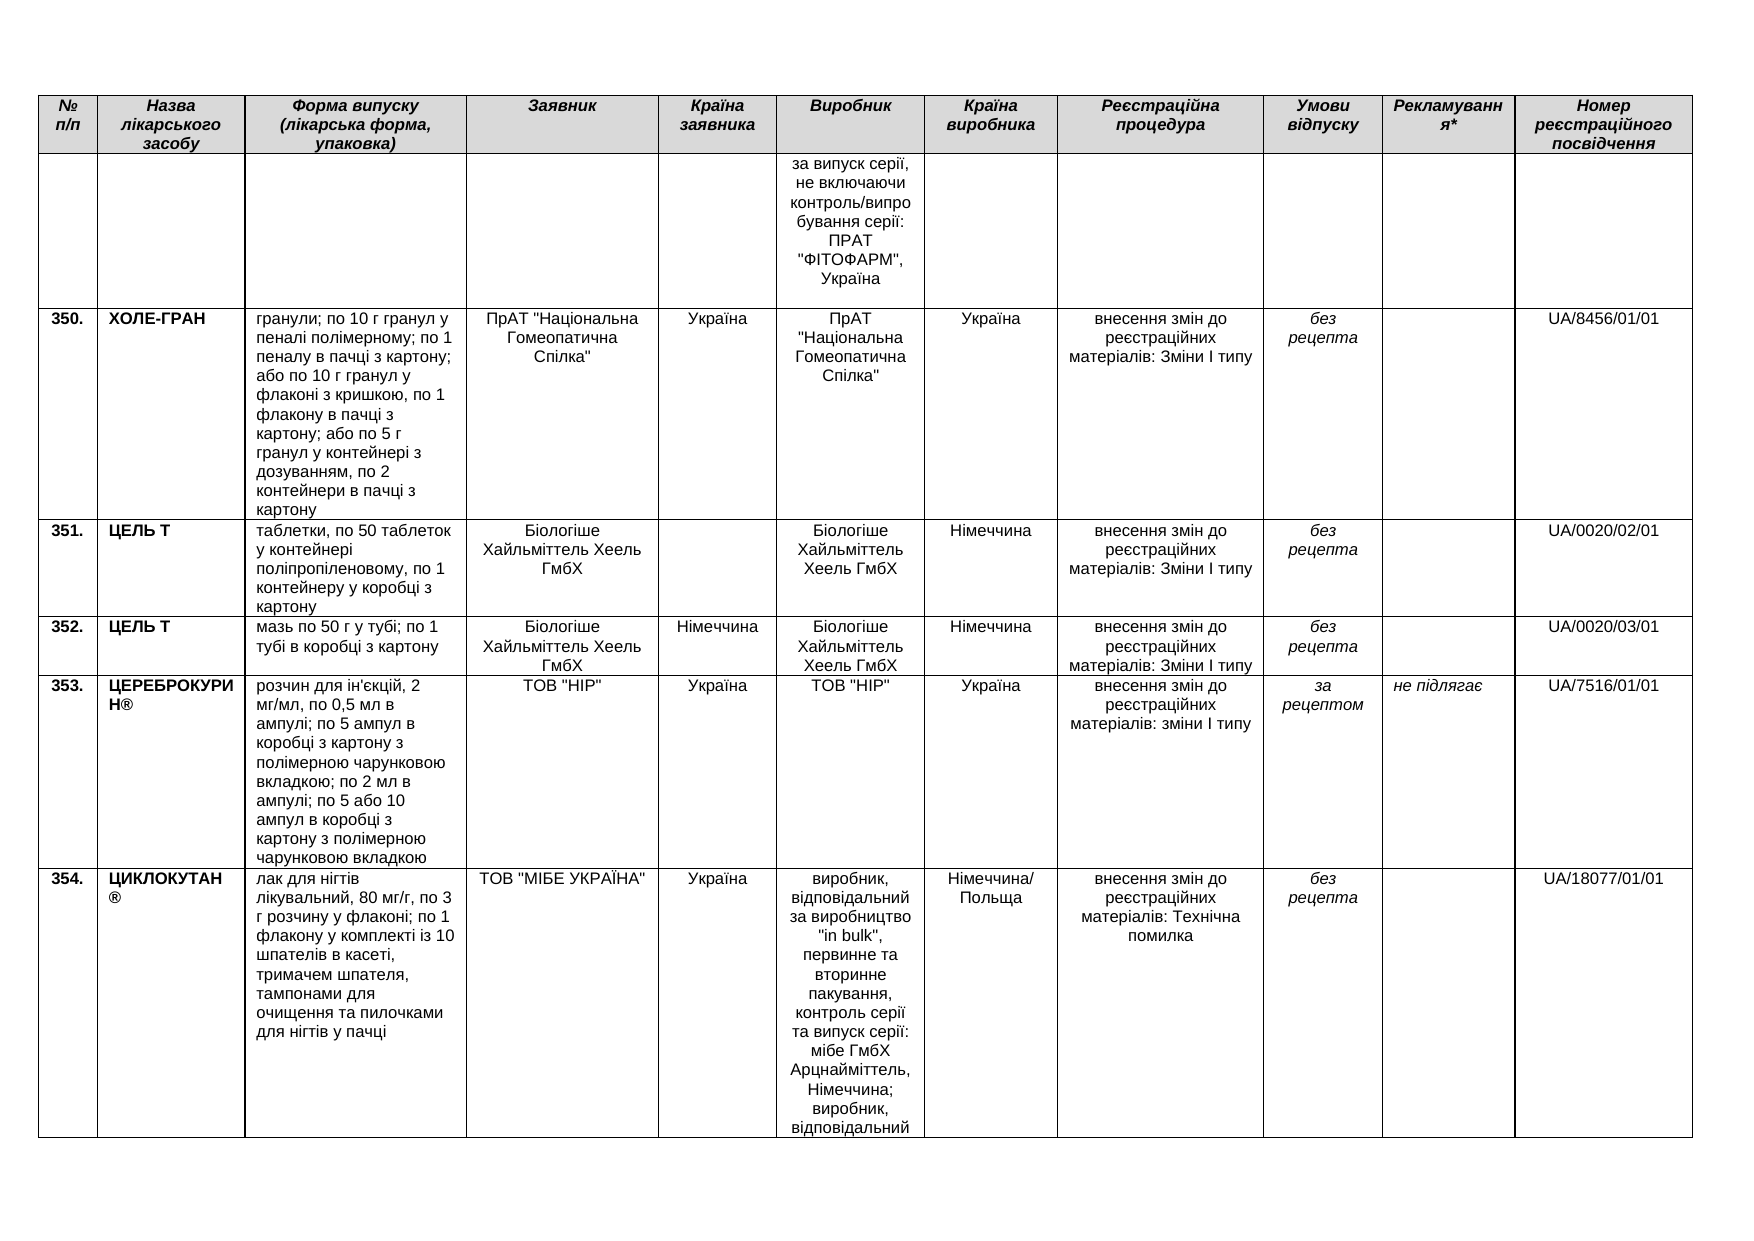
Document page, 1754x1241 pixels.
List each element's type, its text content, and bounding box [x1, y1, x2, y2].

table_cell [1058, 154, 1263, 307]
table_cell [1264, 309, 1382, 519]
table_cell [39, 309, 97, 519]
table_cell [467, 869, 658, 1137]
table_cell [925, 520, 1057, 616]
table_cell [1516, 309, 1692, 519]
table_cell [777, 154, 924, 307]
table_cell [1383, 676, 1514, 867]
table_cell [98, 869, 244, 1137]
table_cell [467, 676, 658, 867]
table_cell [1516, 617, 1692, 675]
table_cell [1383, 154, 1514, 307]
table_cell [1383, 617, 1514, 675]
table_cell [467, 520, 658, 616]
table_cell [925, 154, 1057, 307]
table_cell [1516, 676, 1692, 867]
table_header Назва лікарського засобу [98, 96, 244, 153]
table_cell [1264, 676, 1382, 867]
table_header № п/п [39, 96, 97, 153]
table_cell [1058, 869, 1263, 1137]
table_header Рекламування* [1383, 96, 1514, 153]
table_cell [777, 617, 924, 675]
table_header Умови відпуску [1264, 96, 1382, 153]
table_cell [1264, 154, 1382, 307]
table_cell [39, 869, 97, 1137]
table_header Країна заявника [659, 96, 776, 153]
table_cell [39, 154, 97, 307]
table_header Заявник [467, 96, 658, 153]
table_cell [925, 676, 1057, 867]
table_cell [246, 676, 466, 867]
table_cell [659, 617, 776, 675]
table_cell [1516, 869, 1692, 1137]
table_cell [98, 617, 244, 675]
table_header Номер реєстраційного посвідчення [1516, 96, 1692, 153]
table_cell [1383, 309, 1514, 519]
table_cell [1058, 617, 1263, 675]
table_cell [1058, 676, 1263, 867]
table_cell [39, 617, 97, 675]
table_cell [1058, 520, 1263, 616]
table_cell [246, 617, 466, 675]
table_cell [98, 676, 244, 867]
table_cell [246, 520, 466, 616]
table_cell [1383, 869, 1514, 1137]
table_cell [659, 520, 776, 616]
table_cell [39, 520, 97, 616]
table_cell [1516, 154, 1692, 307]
table_header Країна виробника [925, 96, 1057, 153]
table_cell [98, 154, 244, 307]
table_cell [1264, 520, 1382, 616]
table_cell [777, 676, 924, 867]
table_header Виробник [777, 96, 924, 153]
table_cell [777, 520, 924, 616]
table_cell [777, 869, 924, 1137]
table_header Реєстраційна процедура [1058, 96, 1263, 153]
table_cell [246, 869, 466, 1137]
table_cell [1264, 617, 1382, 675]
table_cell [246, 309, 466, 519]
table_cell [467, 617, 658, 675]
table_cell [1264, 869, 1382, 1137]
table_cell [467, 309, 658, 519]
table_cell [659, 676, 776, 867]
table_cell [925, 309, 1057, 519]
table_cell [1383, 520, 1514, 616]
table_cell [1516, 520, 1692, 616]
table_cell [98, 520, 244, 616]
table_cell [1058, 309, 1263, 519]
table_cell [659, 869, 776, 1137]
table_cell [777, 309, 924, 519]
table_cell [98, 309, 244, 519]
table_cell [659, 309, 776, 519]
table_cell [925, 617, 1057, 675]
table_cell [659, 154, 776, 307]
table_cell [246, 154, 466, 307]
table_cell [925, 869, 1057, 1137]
table_header Форма випуску (лікарська форма, упаковка) [246, 96, 466, 153]
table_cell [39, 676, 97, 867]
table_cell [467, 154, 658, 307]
